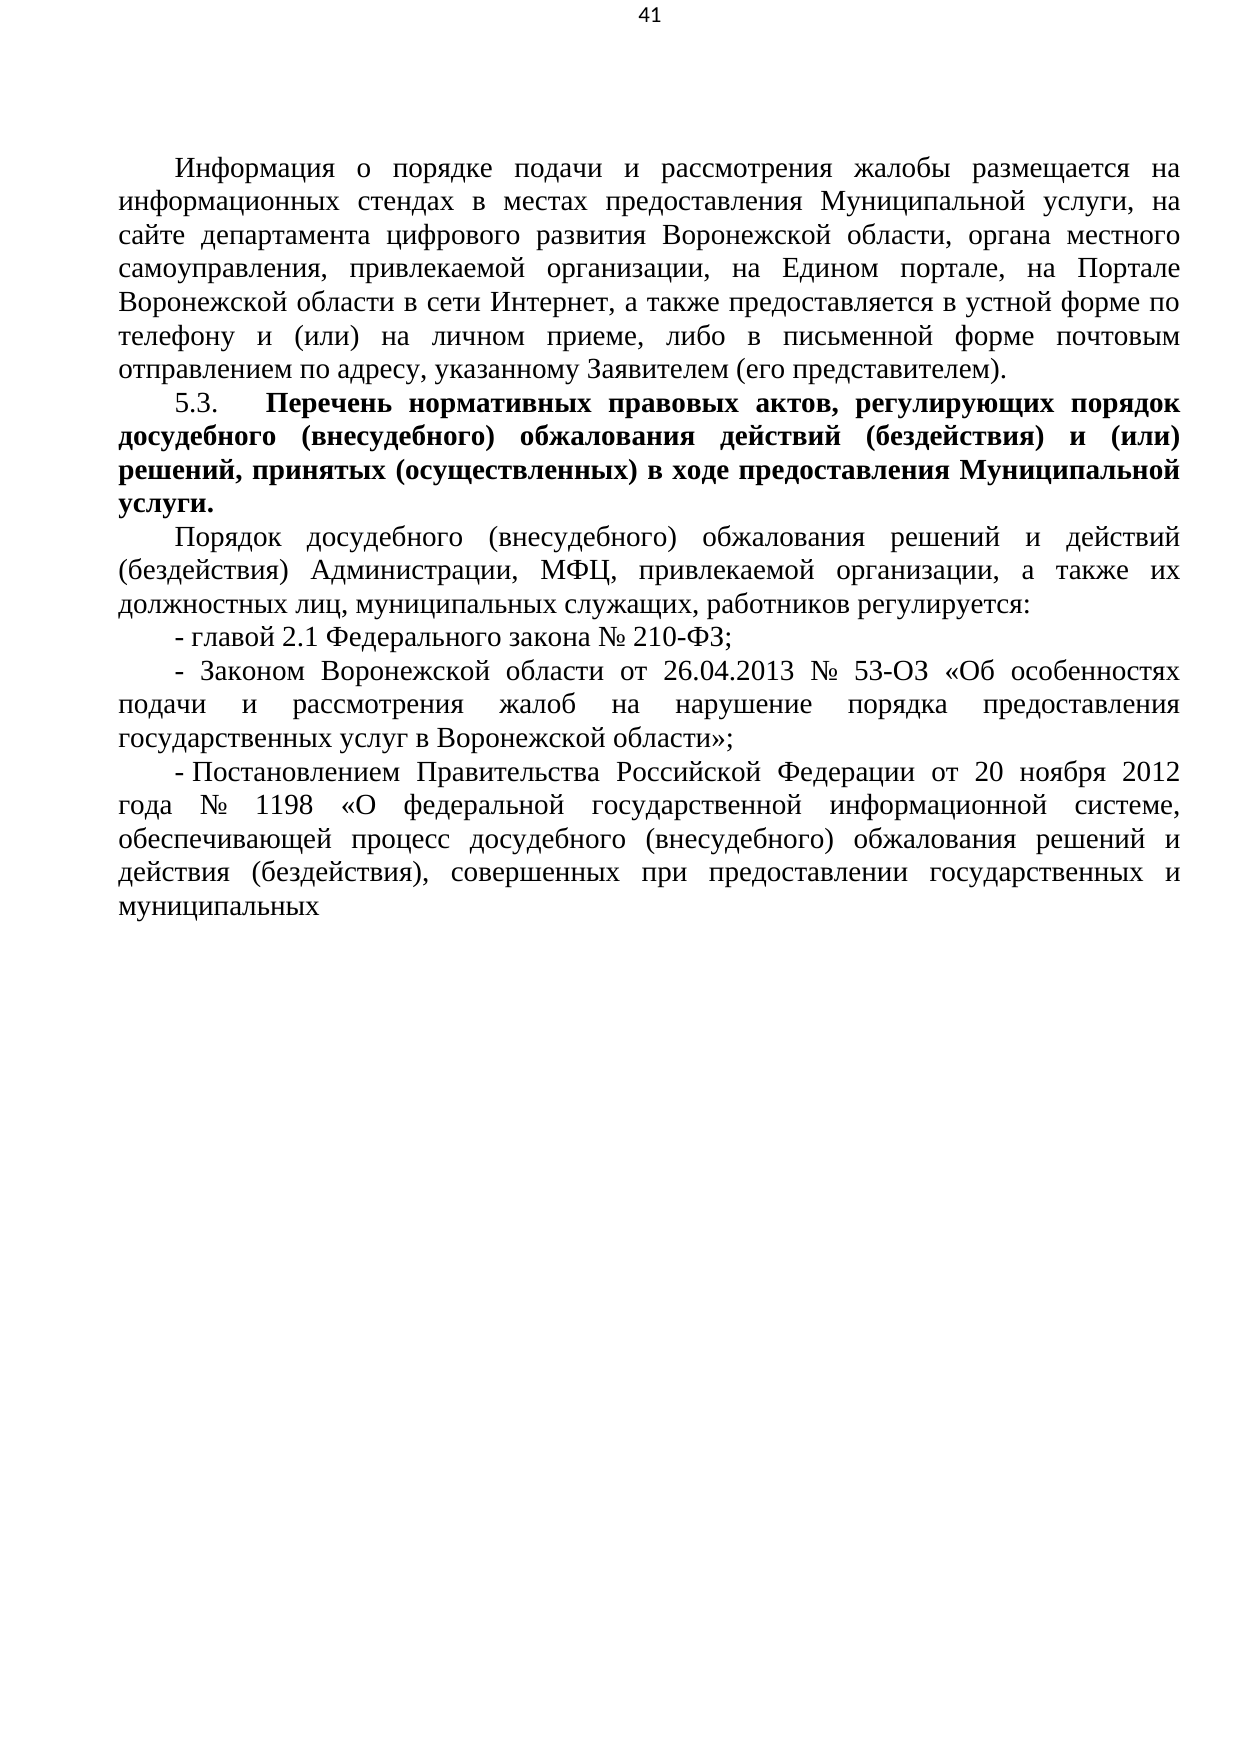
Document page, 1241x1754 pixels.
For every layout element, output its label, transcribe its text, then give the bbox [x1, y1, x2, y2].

text - Постановлением Правительства Российской Федерации от 20 ноября 2012 года № 1198 «О федеральной государственной информационной системе, обеспечивающей процесс досудебного (внесудебного) обжалования решений и действия (бездействия), совершенных при предоставлении государственных и муниципальных [118, 754, 1181, 921]
text 5.3. Перечень нормативных правовых актов, регулирующих порядок досудебного (внесудебного) обжалования действий (бездействия) и (или) решений, принятых (осуществленных) в ходе предоставления Муниципальной услуги. [118, 385, 1181, 519]
text - Законом Воронежской области от 26.04.2013 № 53-ОЗ «Об особенностях подачи и рассмотрения жалоб на нарушение порядка предоставления государственных услуг в Воронежской области»; [118, 653, 1181, 754]
text Порядок досудебного (внесудебного) обжалования решений и действий (бездействия) Администрации, МФЦ, привлекаемой организации, а также их должностных лиц, муниципальных служащих, работников регулируется: [118, 519, 1181, 619]
text - главой 2.1 Федерального закона № 210-ФЗ; [118, 619, 1181, 653]
text Информация о порядке подачи и рассмотрения жалобы размещается на информационных стендах в местах предоставления Муниципальной услуги, на сайте департамента цифрового развития Воронежской области, органа местного самоуправления, привлекаемой организации, на Едином портале, на Портале Воронежской области в сети Интернет, а также предоставляется в устной форме по телефону и (или) на личном приеме, либо в письменной форме почтовым отправлением по адресу, указанному Заявителем (его представителем). [118, 150, 1181, 385]
